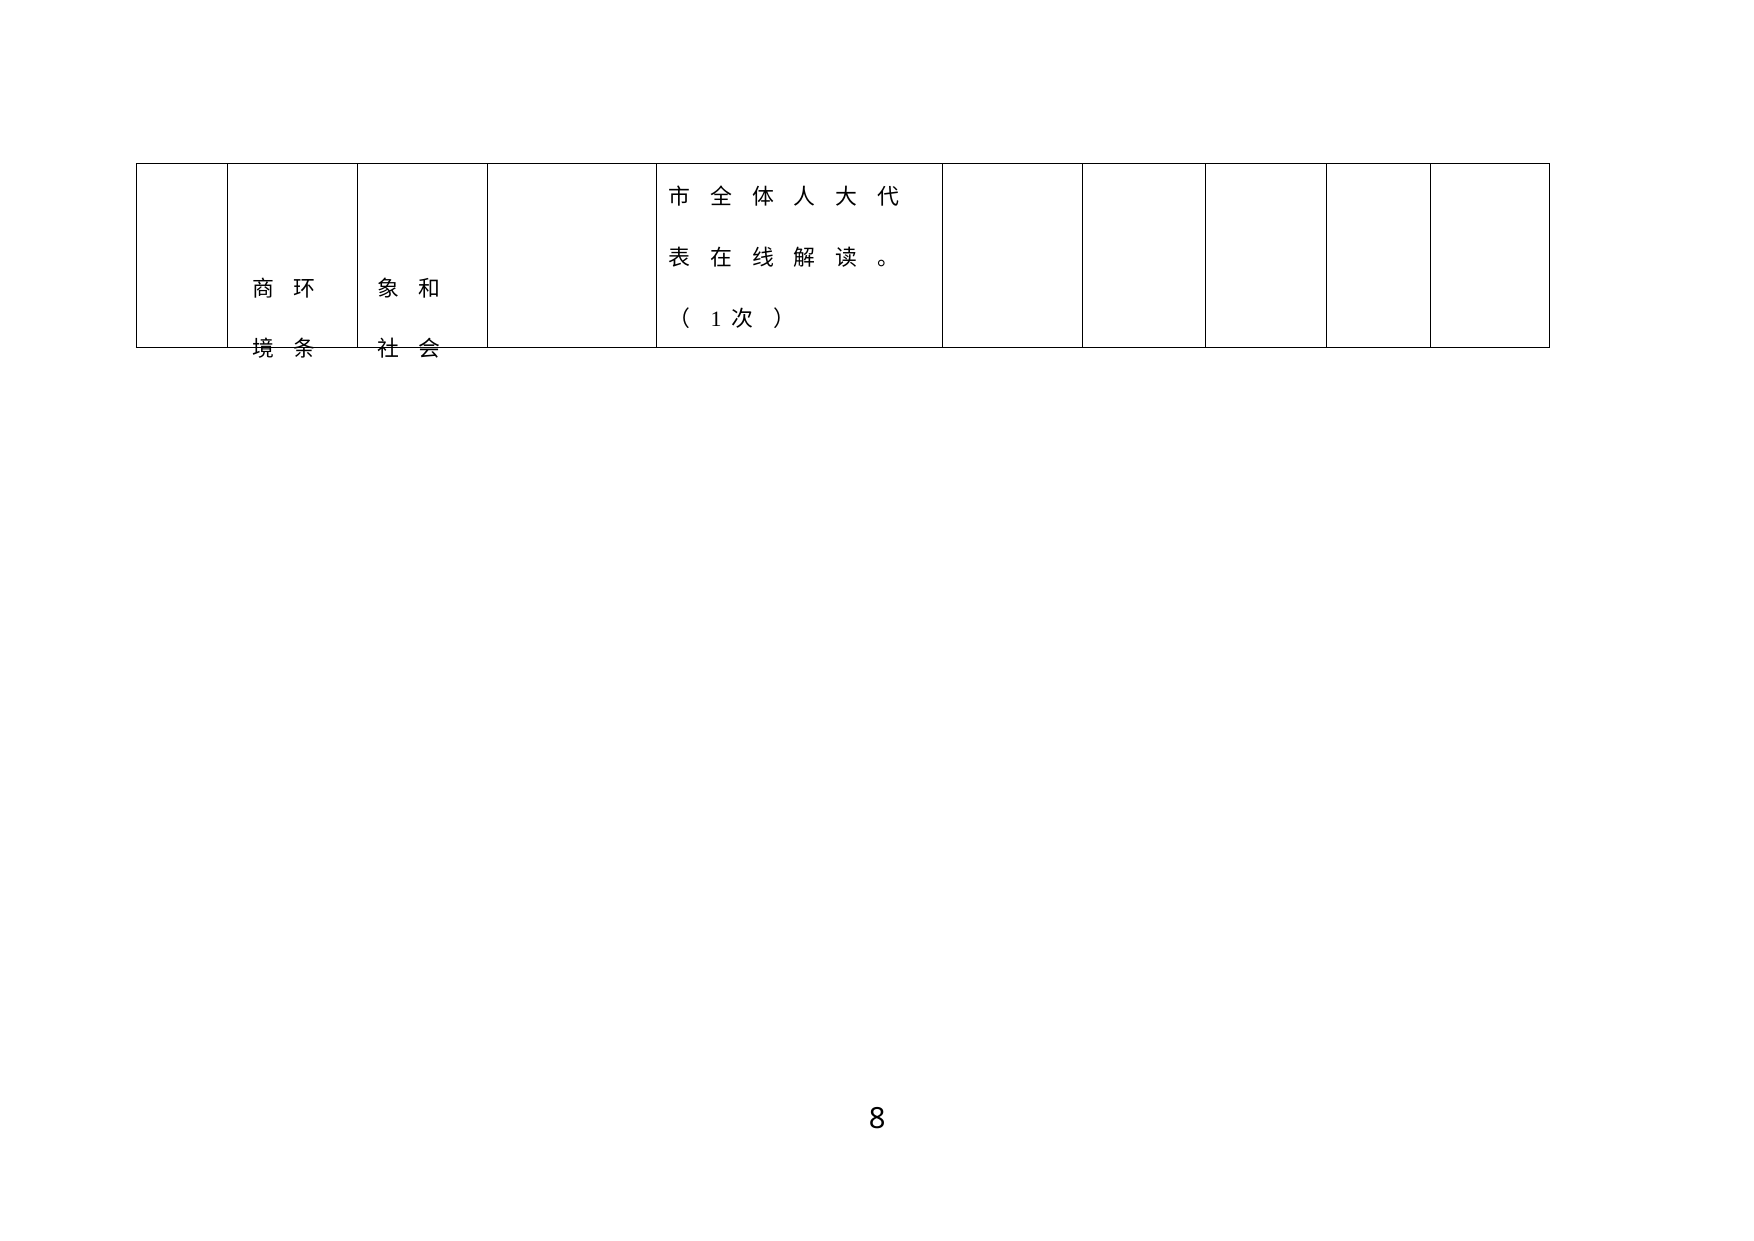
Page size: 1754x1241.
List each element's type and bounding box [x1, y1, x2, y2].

table_cell [657, 164, 942, 347]
